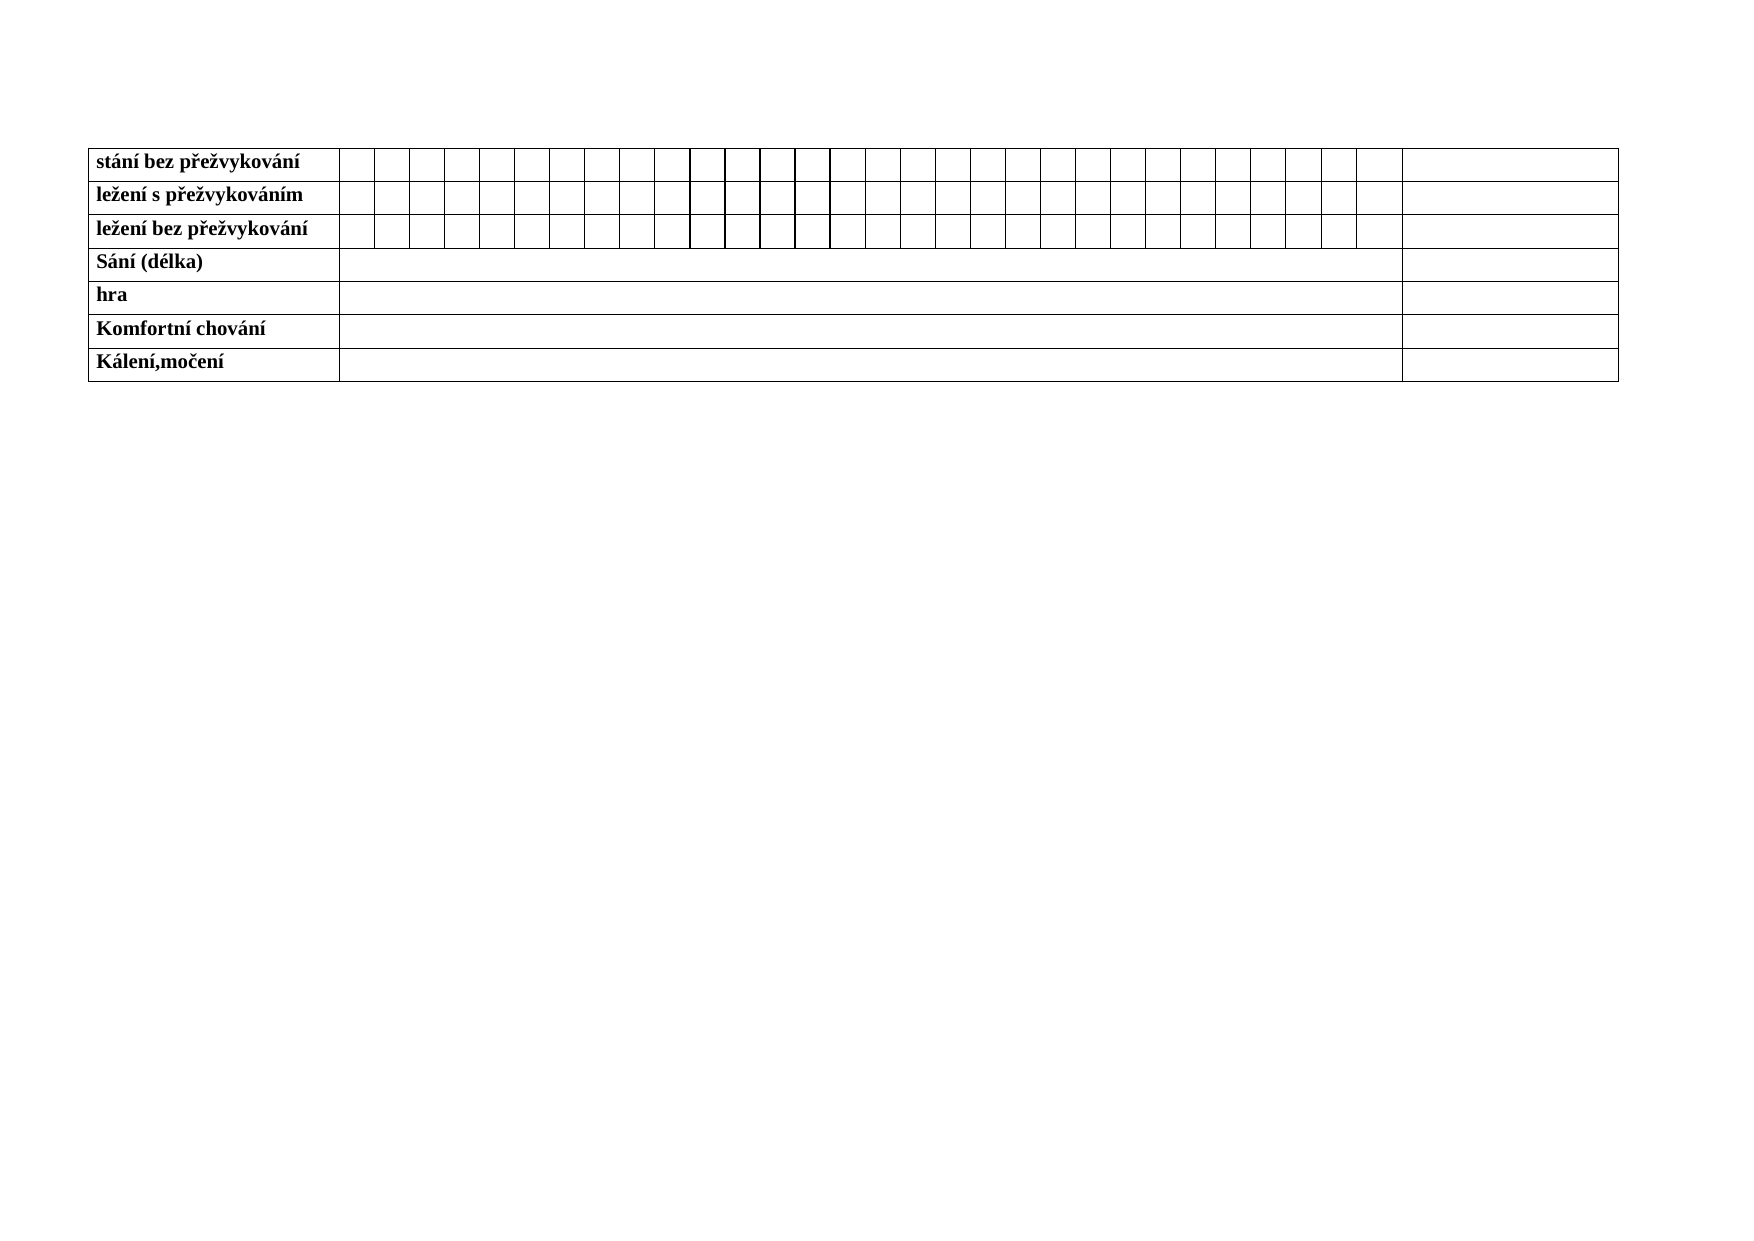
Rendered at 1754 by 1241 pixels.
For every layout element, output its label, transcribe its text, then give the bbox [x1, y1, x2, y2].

table_cell [515, 182, 549, 214]
table_cell [620, 149, 654, 181]
table_cell [550, 182, 584, 214]
table_cell [585, 215, 619, 248]
table_cell [1403, 349, 1618, 381]
table_cell [480, 149, 514, 181]
table_cell [375, 182, 409, 214]
table_cell [726, 149, 759, 181]
table_cell [620, 215, 654, 248]
table_cell [445, 182, 479, 214]
table_cell [691, 182, 724, 214]
table_cell [831, 149, 865, 181]
table_cell ležení bez přežvykování [89, 215, 339, 248]
table_cell [340, 182, 374, 214]
table_cell [1006, 182, 1040, 214]
table_cell [340, 349, 1402, 381]
table_cell [480, 215, 514, 248]
table_cell [726, 182, 759, 214]
table_cell [515, 149, 549, 181]
table_cell [1403, 315, 1618, 348]
table_cell [375, 215, 409, 248]
table_cell [1286, 215, 1321, 248]
table_cell [1111, 215, 1145, 248]
table_cell [1076, 215, 1110, 248]
table_cell [1216, 215, 1250, 248]
table_cell [971, 149, 1005, 181]
table_cell [1041, 182, 1075, 214]
table_cell [655, 149, 689, 181]
table_cell [410, 215, 444, 248]
table_cell [550, 149, 584, 181]
table_cell [971, 182, 1005, 214]
table_cell [691, 149, 724, 181]
table_cell [1322, 182, 1356, 214]
table_cell [691, 215, 724, 248]
table_cell [1181, 182, 1215, 214]
table_cell [761, 149, 794, 181]
table_cell [1146, 149, 1180, 181]
table_cell [340, 149, 374, 181]
table_cell [936, 182, 970, 214]
table_cell ležení s přežvykováním [89, 182, 339, 214]
table_cell [1041, 215, 1075, 248]
table_cell [796, 215, 829, 248]
table_cell [1181, 149, 1215, 181]
table_cell [1251, 215, 1285, 248]
table_cell [655, 215, 689, 248]
table_cell [1357, 182, 1402, 214]
table_cell [831, 215, 865, 248]
table_cell Komfortní chování [89, 315, 339, 348]
table_cell [866, 215, 900, 248]
table_cell [445, 149, 479, 181]
table_cell [1403, 249, 1618, 281]
table_cell [761, 182, 794, 214]
table_cell [655, 182, 689, 214]
table_cell [1403, 215, 1618, 248]
table_cell [1181, 215, 1215, 248]
table_cell [1006, 215, 1040, 248]
table_cell hra [89, 282, 339, 314]
table_cell [1357, 149, 1402, 181]
table_cell [410, 149, 444, 181]
table_cell [1286, 149, 1321, 181]
table_cell [1403, 282, 1618, 314]
table_cell [515, 215, 549, 248]
table_cell [1357, 215, 1402, 248]
table_cell [761, 215, 794, 248]
table_cell [796, 149, 829, 181]
table_cell [1286, 182, 1321, 214]
table_cell [340, 249, 1402, 281]
table_cell Sání (délka) [89, 249, 339, 281]
table_cell [410, 182, 444, 214]
table_cell [866, 182, 900, 214]
table_cell [796, 182, 829, 214]
table_cell [1146, 215, 1180, 248]
table_cell [1322, 149, 1356, 181]
table_cell [1216, 149, 1250, 181]
table_cell [585, 149, 619, 181]
table_cell [1076, 182, 1110, 214]
table_cell [1111, 182, 1145, 214]
table_cell [901, 215, 935, 248]
table_cell [901, 182, 935, 214]
table_cell [1006, 149, 1040, 181]
table_cell [445, 215, 479, 248]
table_cell [1216, 182, 1250, 214]
table_cell [726, 215, 759, 248]
table_cell Kálení,močení [89, 349, 339, 381]
table_cell [480, 182, 514, 214]
table_cell [901, 149, 935, 181]
table_cell [340, 282, 1402, 314]
table_cell [620, 182, 654, 214]
table_cell [1322, 215, 1356, 248]
table_cell [340, 215, 374, 248]
table_cell [831, 182, 865, 214]
table_cell [1146, 182, 1180, 214]
table_cell [971, 215, 1005, 248]
table_cell [1076, 149, 1110, 181]
table_cell [1403, 149, 1618, 181]
table_cell [1403, 182, 1618, 214]
table_cell [1041, 149, 1075, 181]
table_cell stání bez přežvykování [89, 149, 339, 181]
table_cell [1111, 149, 1145, 181]
table_cell [585, 182, 619, 214]
table_cell [340, 315, 1402, 348]
table_cell [936, 149, 970, 181]
table_cell [375, 149, 409, 181]
table_cell [1251, 149, 1285, 181]
table_cell [866, 149, 900, 181]
table_cell [1251, 182, 1285, 214]
table_cell [936, 215, 970, 248]
table_cell [550, 215, 584, 248]
